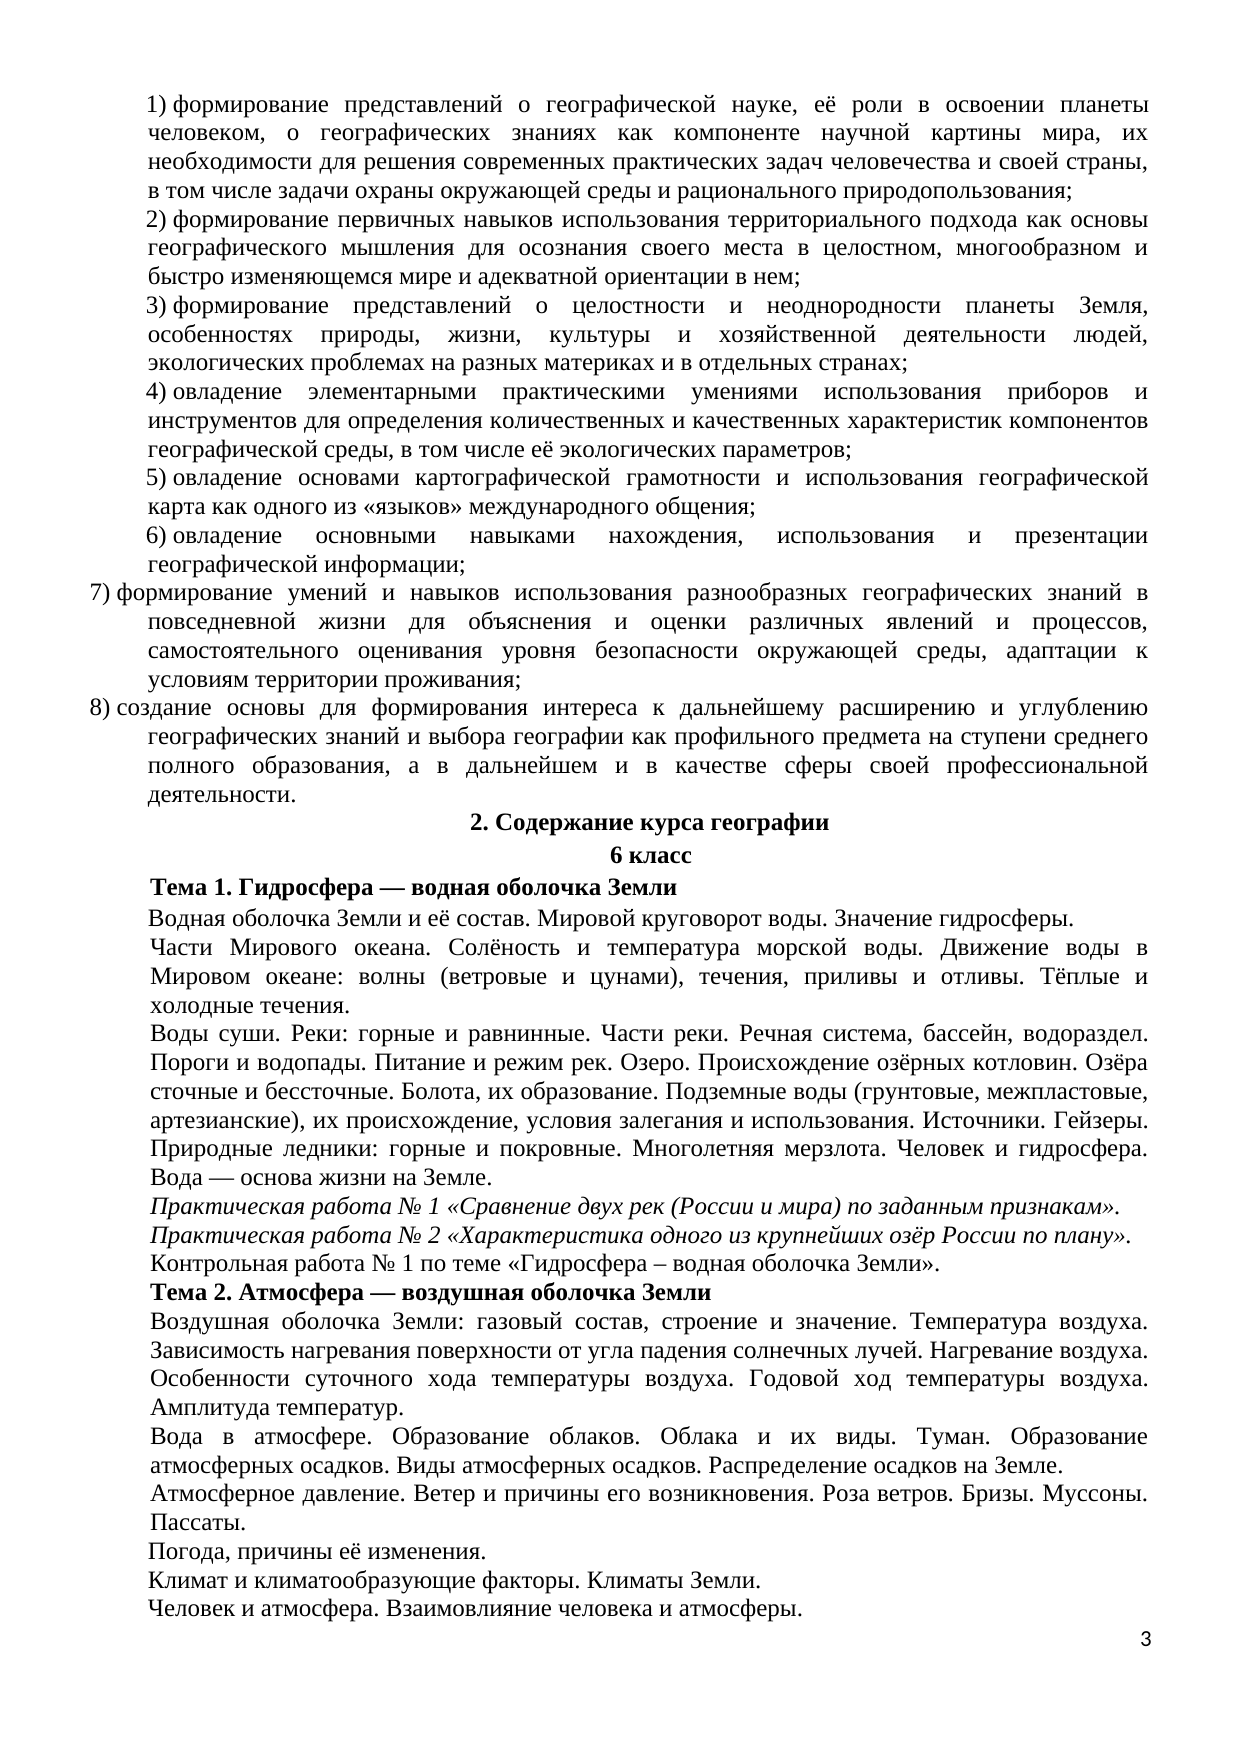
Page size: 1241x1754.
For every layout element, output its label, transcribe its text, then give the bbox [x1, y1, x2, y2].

text Воды суши. Реки: горные и равнинные. Части реки. Речная система, бассейн, водораздел. Пороги и водопады. Питание и режим рек. Озеро. Происхождение озёрных котловин. Озёра сточные и бессточные. Болота, их образование. Подземные воды (грунтовые, межпластовые, артезианские), их происхождение, условия залегания и использования. Источники. Гейзеры. Природные ледники: горные и покровные. Многолетняя мерзлота. Человек и гидросфера. Вода — основа жизни на Земле. [150, 1018, 1149, 1191]
text Практическая работа № 1 «Сравнение двух рек (России и мира) по заданным признакам». [150, 1191, 1149, 1220]
list формирование представлений о географической науке, её роли в освоении планеты человеком, о географических знаниях как компоненте научной картины мира, их необходимости для решения современных практических задач человечества и своей страны, в том числе задачи охраны окружающей среды и рационального природопользования; [146, 89, 1149, 204]
list создание основы для формирования интереса к дальнейшему расширению и углублению географических знаний и выбора географии как профильного предмета на ступени среднего полного образования, а в дальнейшем и в качестве сферы своей профессиональной деятельности. [89, 692, 1149, 807]
text Атмосферное давление. Ветер и причины его возникновения. Роза ветров. Бризы. Муссоны. Пассаты. [150, 1478, 1149, 1536]
text Контрольная работа № 1 по теме «Гидросфера – водная оболочка Земли». [150, 1248, 1149, 1277]
text Человек и атмосфера. Взаимовлияние человека и атмосферы. [148, 1593, 1152, 1622]
list овладение элементарными практическими умениями использования приборов и инструментов для определения количественных и качественных характеристик компонентов географической среды, в том числе её экологических параметров; [146, 376, 1149, 462]
text Тема 2. Атмосфера — воздушная оболочка Земли [150, 1277, 1149, 1306]
text Водная оболочка Земли и её состав. Мировой круговорот воды. Значение гидросферы. [148, 903, 1149, 932]
list формирование первичных навыков использования территориального подхода как основы географического мышления для осознания своего места в целостном, многообразном и быстро изменяющемся мире и адекватной ориентации в нем; [146, 204, 1149, 290]
text Части Мирового океана. Солёность и температура морской воды. Движение воды в Мировом океане: волны (ветровые и цунами), течения, приливы и отливы. Тёплые и холодные течения. [150, 932, 1149, 1018]
text 6 класс [150, 840, 1152, 869]
text Практическая работа № 2 «Характеристика одного из крупнейших озёр России по плану». [150, 1220, 1149, 1248]
list овладение основами картографической грамотности и использования географической карта как одного из «языков» международного общения; [146, 462, 1149, 520]
text Климат и климатообразующие факторы. Климаты Земли. [148, 1565, 1152, 1593]
text Воздушная оболочка Земли: газовый состав, строение и значение. Температура воздуха. Зависимость нагревания поверхности от угла падения солнечных лучей. Нагревание воздуха. Особенности суточного хода температуры воздуха. Годовой ход температуры воздуха. Амплитуда температур. [150, 1306, 1149, 1421]
list формирование представлений о целостности и неоднородности планеты Земля, особенностях природы, жизни, культуры и хозяйственной деятельности людей, экологических проблемах на разных материках и в отдельных странах; [146, 290, 1149, 376]
text 2. Содержание курса географии [148, 807, 1152, 836]
list формирование умений и навыков использования разнообразных географических знаний в повседневной жизни для объяснения и оценки различных явлений и процессов, самостоятельного оценивания уровня безопасности окружающей среды, адаптации к условиям территории проживания; [89, 577, 1149, 692]
text Тема 1. Гидросфера — водная оболочка Земли [150, 872, 1152, 901]
list овладение основными навыками нахождения, использования и презентации географической информации; [146, 520, 1149, 577]
text Вода в атмосфере. Образование облаков. Облака и их виды. Туман. Образование атмосферных осадков. Виды атмосферных осадков. Распределение осадков на Земле. [150, 1421, 1149, 1478]
text Погода, причины её изменения. [148, 1536, 1152, 1565]
